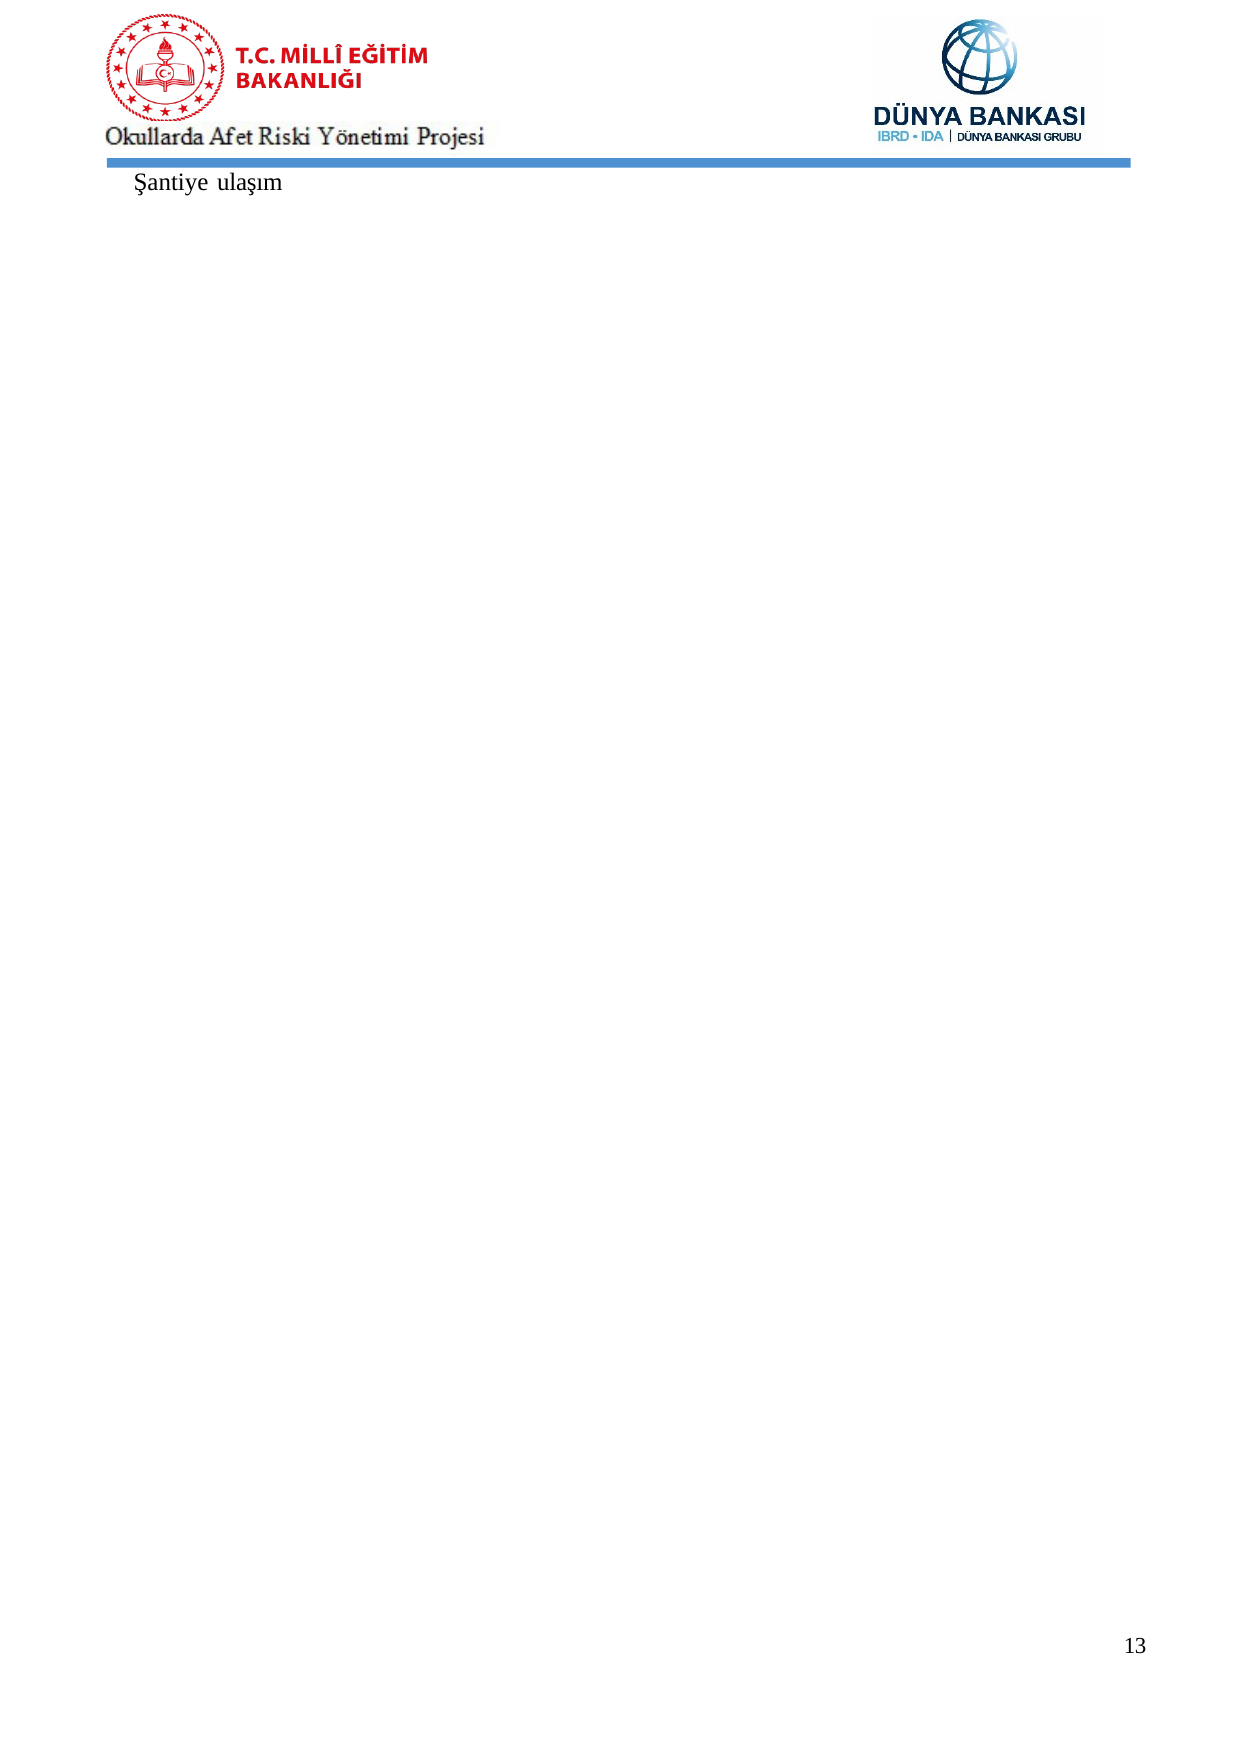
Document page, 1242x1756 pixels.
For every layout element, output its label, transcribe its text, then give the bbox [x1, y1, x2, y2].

picture [872, 15, 1105, 155]
picture [99, 7, 499, 156]
